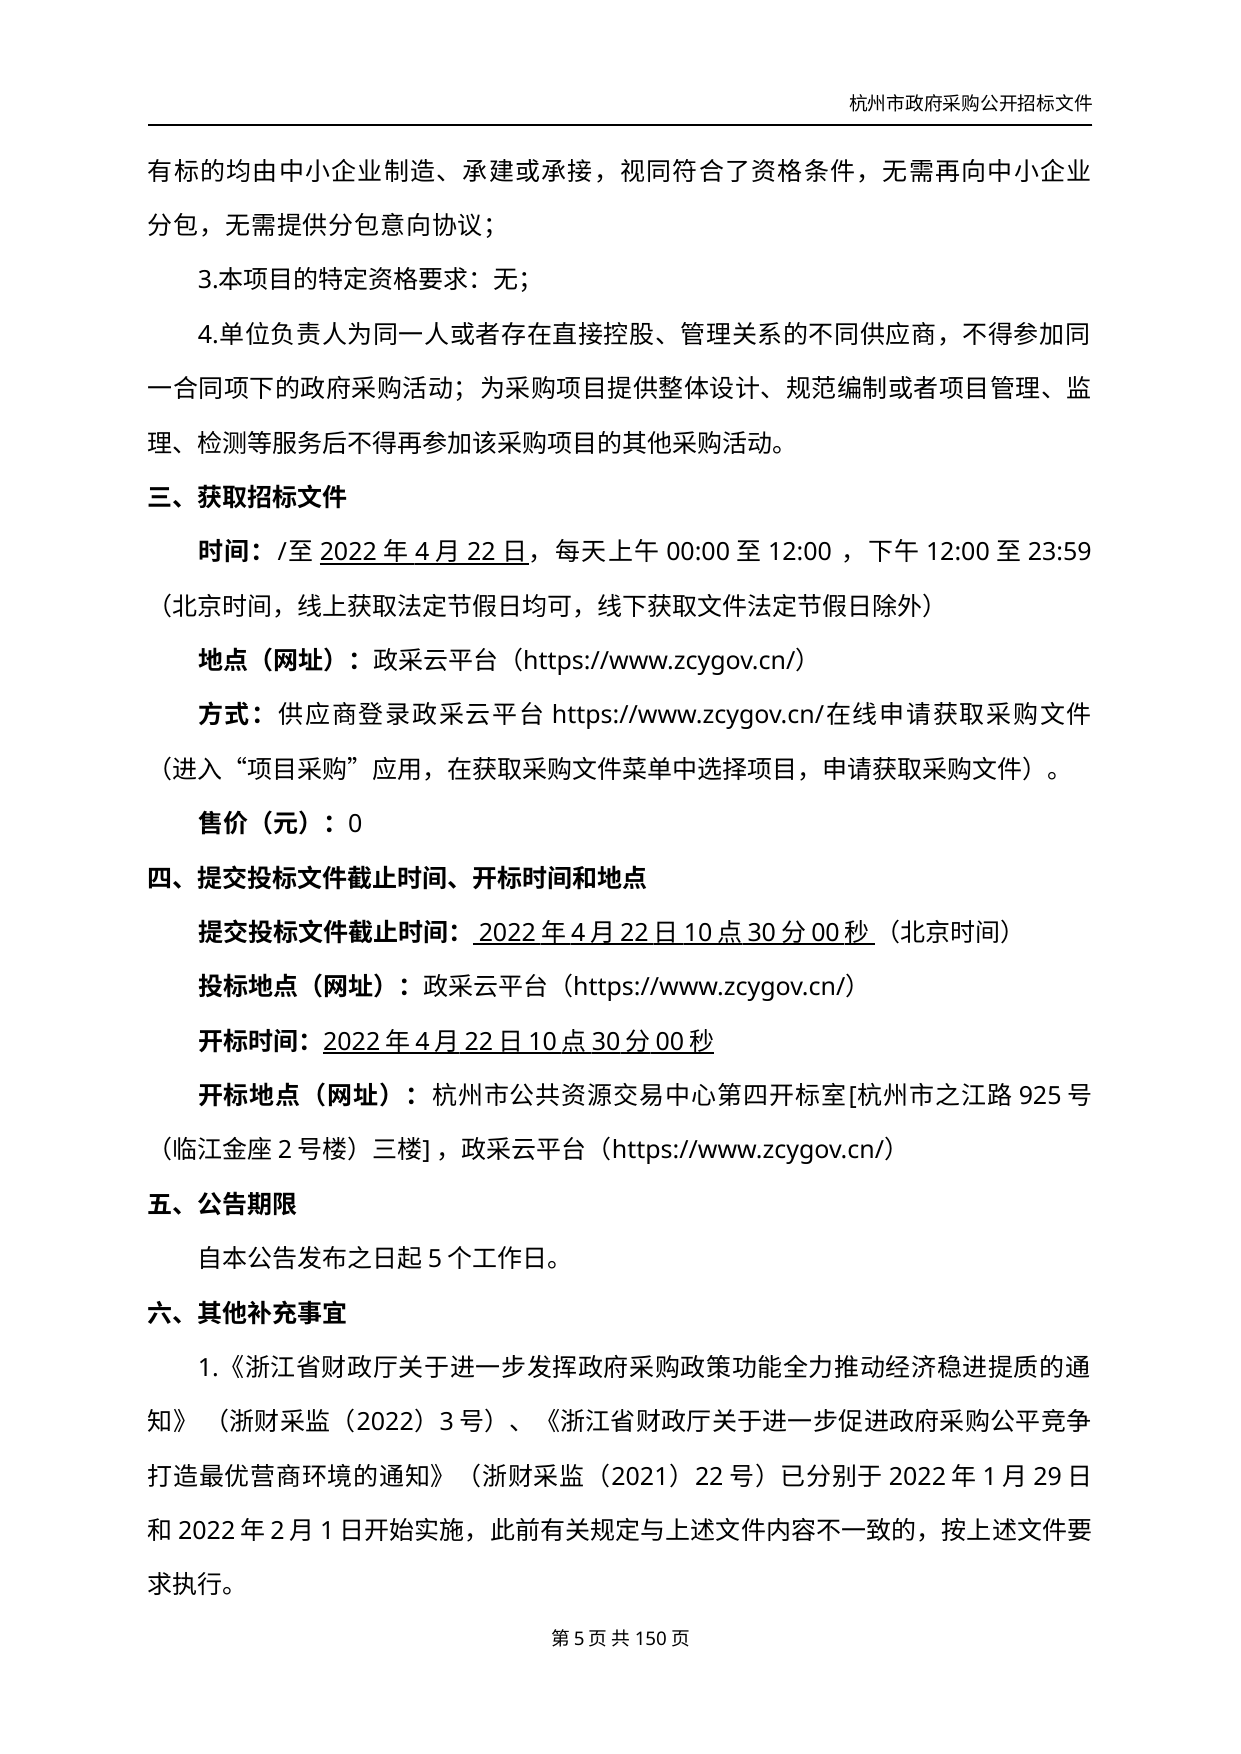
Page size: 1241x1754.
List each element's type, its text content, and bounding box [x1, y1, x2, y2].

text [148, 151, 1092, 242]
text 三、获取招标文件 [148, 477, 1092, 514]
text 六、其他补充事宜 [148, 1293, 1092, 1329]
text 1.《浙江省财政厅关于进一步发挥政府采购政策功能全力推动经济稳进提质的通知》 （浙财采监（2022）3号）、《浙江省财政厅关于进一步促进政府采购公平竞争打造最优营商环境的通知》（浙财采监（2021）22号）已分别于2022年1月29日和2022年2月1日开始实施，此前有关规定与上述文件内容不一致的，按上述文件要求执行。 [148, 1347, 1092, 1601]
text 提交投标文件截止时间： 2022年4月22日10点30分00秒 （北京时间） [148, 912, 1092, 949]
text 4.单位负责人为同一人或者存在直接控股、管理关系的不同供应商，不得参加同一合同项下的政府采购活动；为采购项目提供整体设计、规范编制或者项目管理、监理、检测等服务后不得再参加该采购项目的其他采购活动。 [148, 314, 1092, 459]
text 开标地点（网址）：杭州市公共资源交易中心第四开标室[杭州市之江路925号（临江金座2号楼）三楼] ，政采云平台（https://www.zcygov.cn/） [148, 1076, 1092, 1166]
text 地点（网址）：政采云平台（https://www.zcygov.cn/） [148, 641, 1092, 677]
text 开标时间：2022年4月22日10点30分00秒 [148, 1021, 1092, 1057]
text 自本公告发布之日起5个工作日。 [148, 1239, 1092, 1275]
text 3.本项目的特定资格要求：无； [148, 260, 1092, 296]
text 时间：/至2022年4月22日，每天上午00:00至12:00 ，下午12:00至23:59（北京时间，线上获取法定节假日均可，线下获取文件法定节假日除外） [148, 532, 1092, 622]
text 方式：供应商登录政采云平台https://www.zcygov.cn/在线申请获取采购文件（进入“项目采购”应用，在获取采购文件菜单中选择项目，申请获取采购文件）。 [148, 695, 1092, 786]
text 投标地点（网址）：政采云平台（https://www.zcygov.cn/） [148, 967, 1092, 1003]
text 四、提交投标文件截止时间、开标时间和地点 [148, 858, 1092, 894]
text 售价（元）：0 [148, 804, 1092, 840]
text 五、公告期限 [148, 1184, 1092, 1221]
